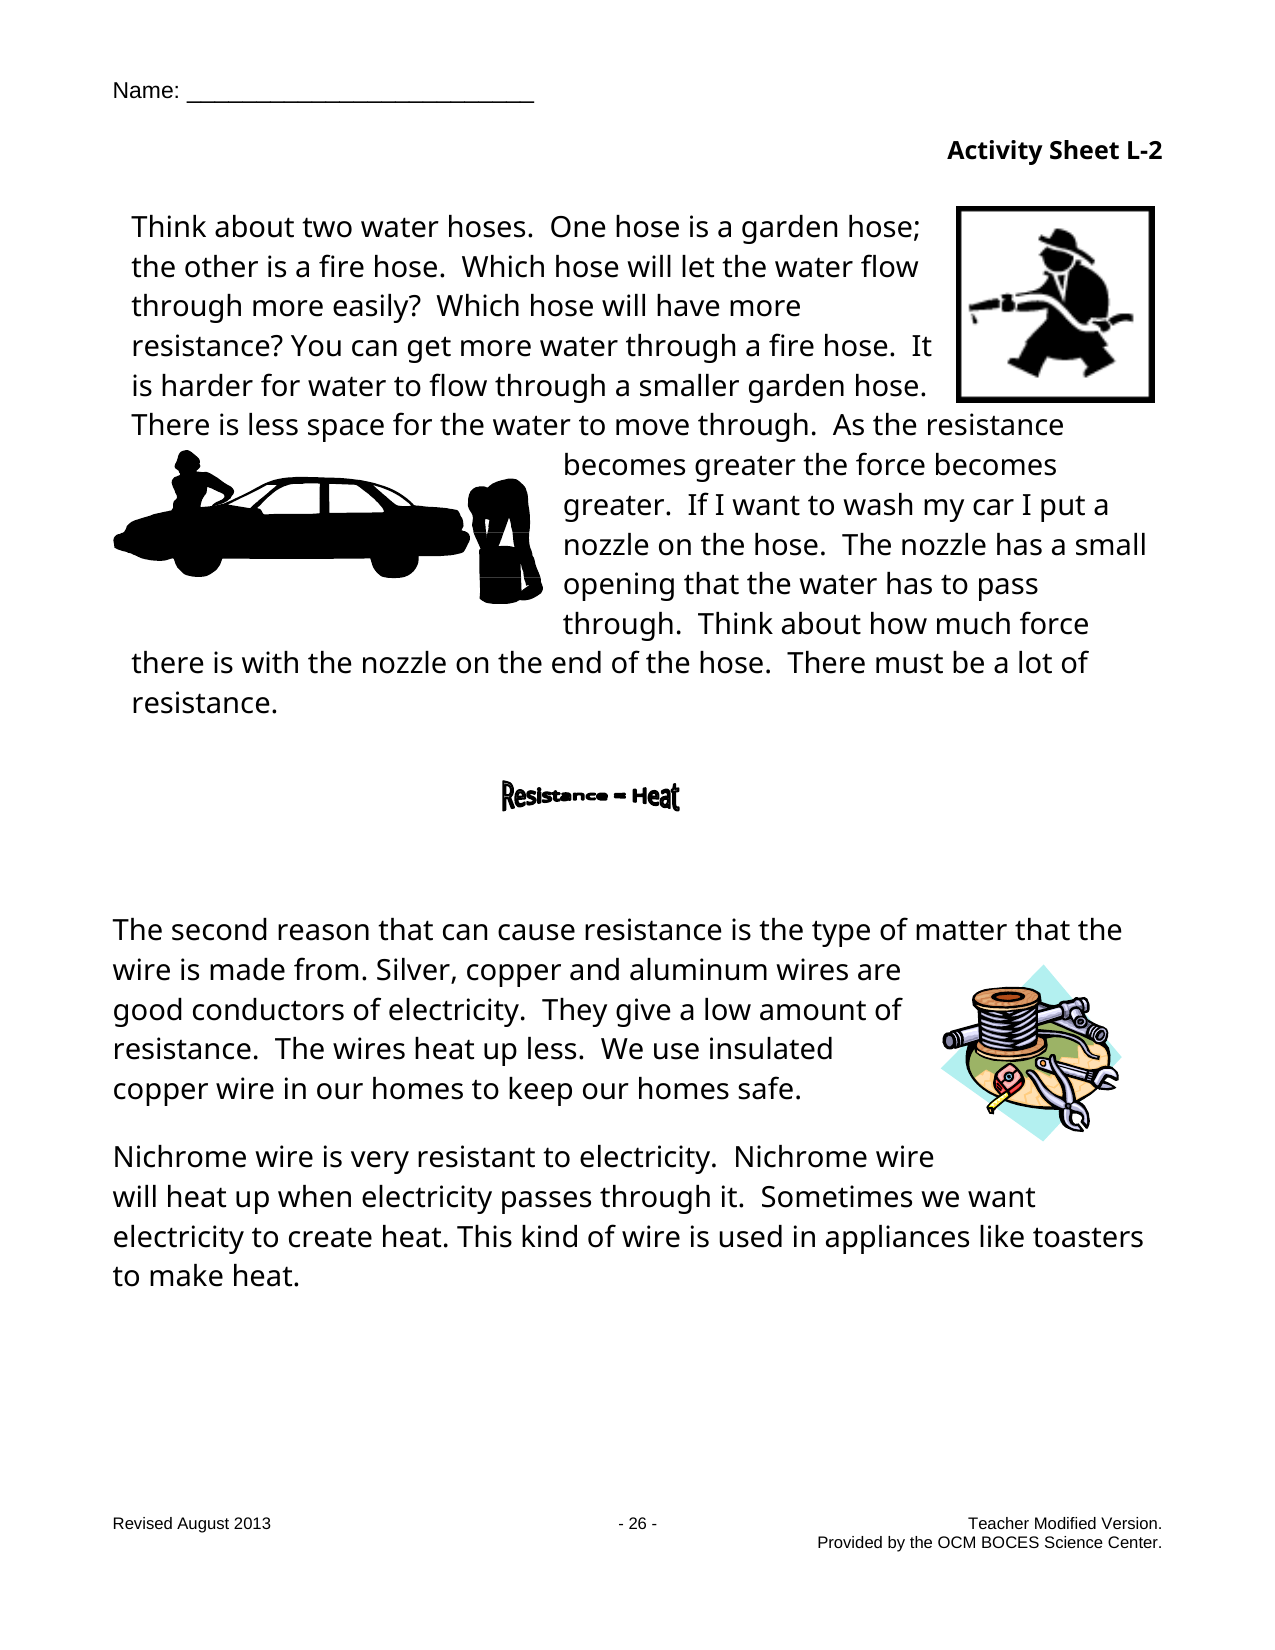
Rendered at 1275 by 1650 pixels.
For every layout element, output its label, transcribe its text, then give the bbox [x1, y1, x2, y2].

text The second reason that can cause resistance is the type of matter that the wire is made from. Silver, copper and aluminum wires are good conductors of electricity. They give a low amount of resistance. The wires heat up less. We use insulated copper wire in our homes to keep our homes safe. [112, 909, 1162, 1108]
picture [956, 206, 1155, 403]
text Activity Sheet L-2 [131, 132, 1162, 167]
text Think about two water hoses. One hose is a garden hose; the other is a fire hose. Which hose will let the water flow through more easily? Which hose will have more resistance? You can get more water through a fire hose. It is harder for water to flow through a smaller garden hose. There is less space for the water to move through. As the resistance becomes greater the force becomes greater. If I want to wash my car I put a nozzle on the hose. The nozzle has a small opening that the water has to pass through. Think about how much force there is with the nozzle on the end of the hose. There must be a lot of resistance. [131, 206, 1162, 722]
text Nichrome wire is very resistant to electricity. Nichrome wire will heat up when electricity passes through it. Sometimes we want electricity to create heat. This kind of wire is used in appliances like toasters to make heat. [112, 1137, 1162, 1295]
